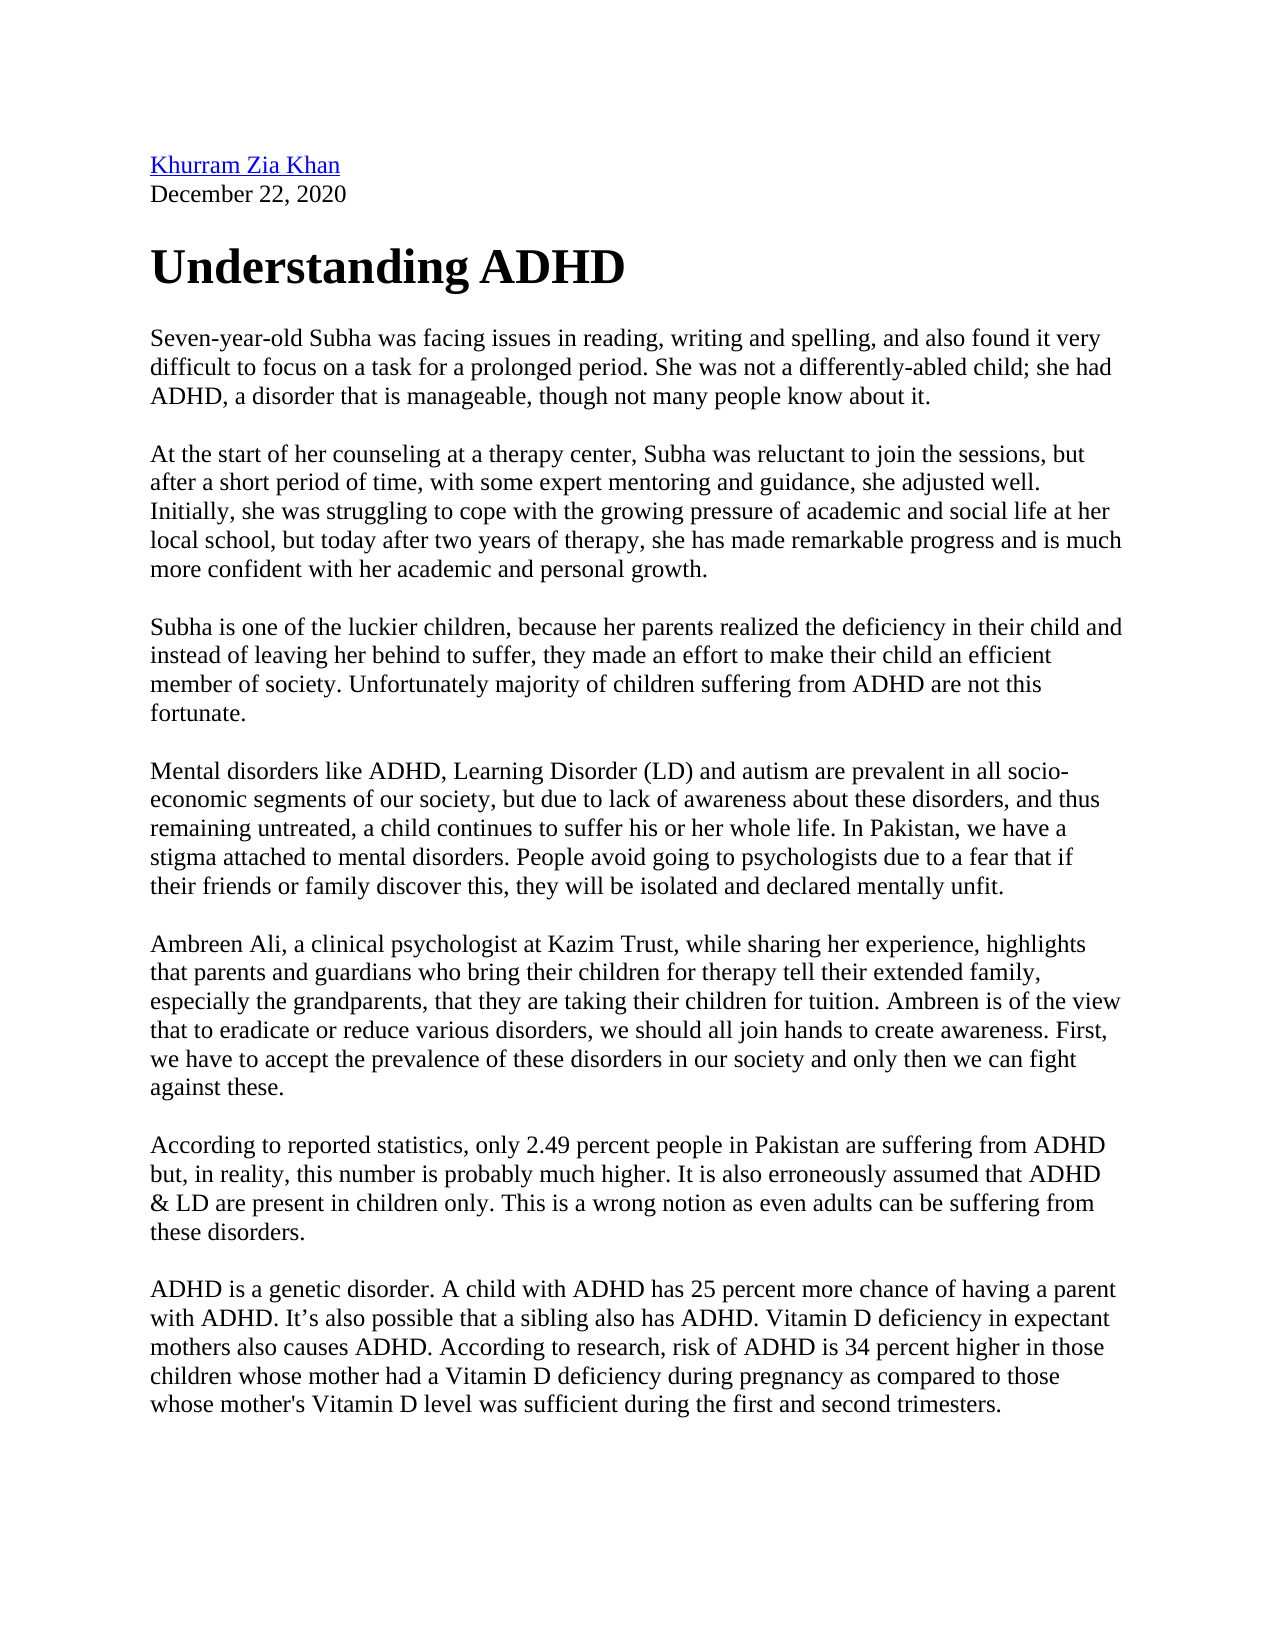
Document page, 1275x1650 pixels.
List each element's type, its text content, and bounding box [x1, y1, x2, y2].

text According to reported statistics, only 2.49 percent people in Pakistan are suffering from ADHD but, in reality, this number is probably much higher. It is also erroneously assumed that ADHD & LD are present in children only. This is a wrong notion as even adults can be suffering from these disorders. [150, 1130, 1125, 1245]
text At the start of her counseling at a therapy center, Subha was reluctant to join the sessions, but after a short period of time, with some expert mentoring and guidance, she adjusted well. Initially, she was struggling to cope with the growing pressure of academic and social life at her local school, but today after two years of therapy, she has made remarkable progress and is much more confident with her academic and personal growth. [150, 439, 1125, 582]
text Mental disorders like ADHD, Learning Disorder (LD) and autism are prevalent in all socio-economic segments of our society, but due to lack of awareness about these disorders, and thus remaining untreated, a child continues to suffer his or her whole life. In Pakistan, we have a stigma attached to mental disorders. People avoid going to psychologists due to a fear that if their friends or family discover this, they will be isolated and declared mentally unfit. [150, 756, 1125, 899]
text Khurram Zia Khan [150, 150, 1125, 179]
text December 22, 2020 [150, 179, 1125, 207]
text Seven-year-old Subha was facing issues in reading, writing and spelling, and also found it very difficult to focus on a task for a prolonged period. She was not a differently-abled child; she had ADHD, a disorder that is manageable, though not many people know about it. [150, 323, 1125, 409]
text Understanding ADHD [150, 237, 1125, 294]
text Subha is one of the luckier children, because her parents realized the deficiency in their child and instead of leaving her behind to suffer, they made an effort to make their child an efficient member of society. Unfortunately majority of children suffering from ADHD are not this fortunate. [150, 612, 1125, 727]
text ADHD is a genetic disorder. A child with ADHD has 25 percent more chance of having a parent with ADHD. It’s also possible that a sibling also has ADHD. Vitamin D deficiency in expectant mothers also causes ADHD. According to research, risk of ADHD is 34 percent higher in those children whose mother had a Vitamin D deficiency during pregnancy as compared to those whose mother's Vitamin D level was sufficient during the first and second trimesters. [150, 1274, 1125, 1418]
text Ambreen Ali, a clinical psychologist at Kazim Trust, while sharing her experience, highlights that parents and guardians who bring their children for therapy tell their extended family, especially the grandparents, that they are taking their children for tuition. Ambreen is of the view that to eradicate or reduce various disorders, we should all join hands to create awareness. First, we have to accept the prevalence of these disorders in our society and only then we can fight against these. [150, 929, 1125, 1101]
